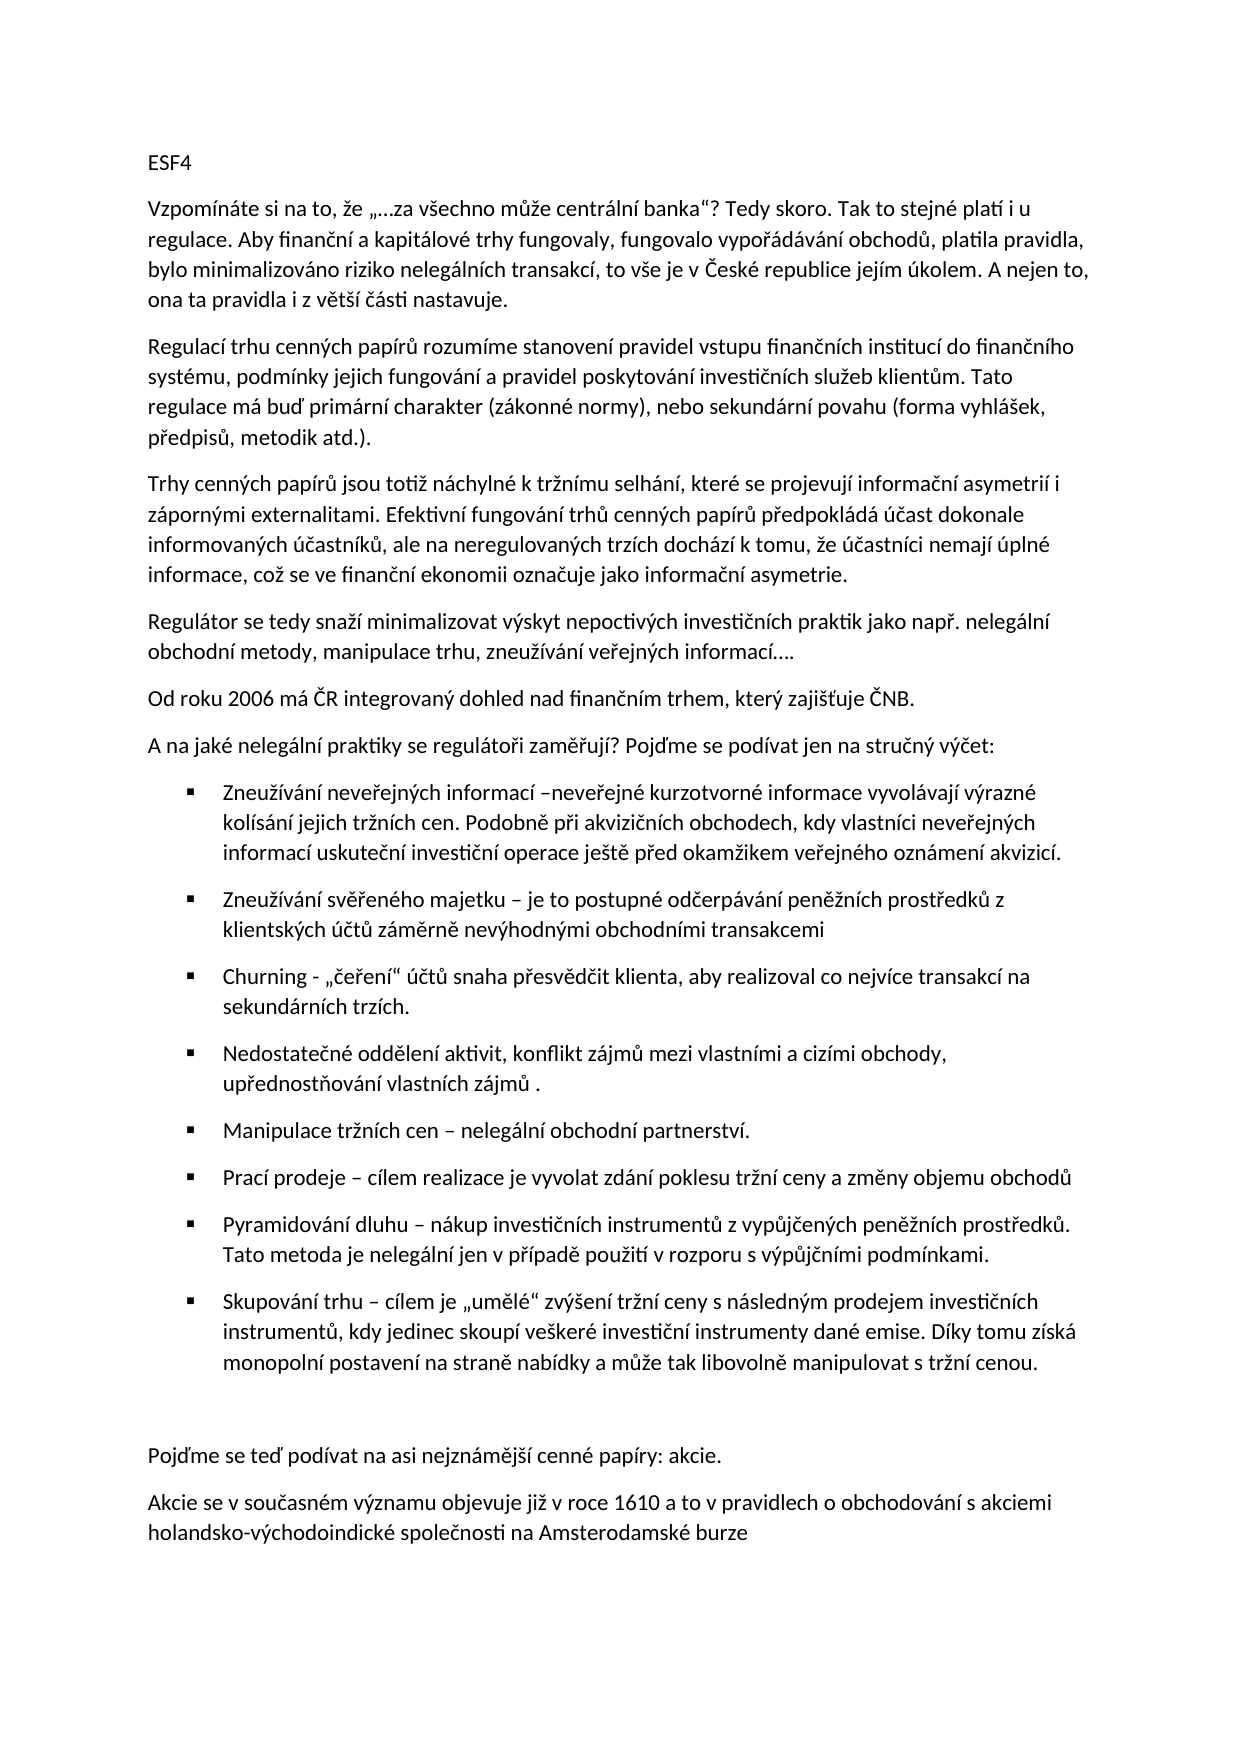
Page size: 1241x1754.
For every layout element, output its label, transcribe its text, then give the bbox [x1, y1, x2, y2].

list Skupování trhu – cílem je „umělé“ zvýšení tržní ceny s následným prodejem investičních instrumentů, kdy jedinec skoupí veškeré investiční instrumenty dané emise. Díky tomu získá monopolní postavení na straně nabídky a může tak libovolně manipulovat s tržní cenou. [185, 1287, 1093, 1376]
list Zneužívání svěřeného majetku – je to postupné odčerpávání peněžních prostředků z klientských účtů záměrně nevýhodnými obchodními transakcemi [185, 885, 1093, 943]
text Akcie se v současném významu objevuje již v roce 1610 a to v pravidlech o obchodování s akciemi holandsko-východoindické společnosti na Amsterodamské burze [148, 1488, 1093, 1546]
text Od roku 2006 má ČR integrovaný dohled nad finančním trhem, který zajišťuje ČNB. [148, 684, 1093, 712]
text Regulátor se tedy snaží minimalizovat výskyt nepoctivých investičních praktik jako např. nelegální obchodní metody, manipulace trhu, zneužívání veřejných informací…. [148, 607, 1093, 665]
text ESF4 [148, 148, 1093, 176]
text Regulací trhu cenných papírů rozumíme stanovení pravidel vstupu finančních institucí do finančního systému, podmínky jejich fungování a pravidel poskytování investičních služeb klientům. Tato regulace má buď primární charakter (zákonné normy), nebo sekundární povahu (forma vyhlášek, předpisů, metodik atd.). [148, 332, 1093, 451]
text Trhy cenných papírů jsou totiž náchylné k tržnímu selhání, které se projevují informační asymetrií i zápornými externalitami. Efektivní fungování trhů cenných papírů předpokládá účast dokonale informovaných účastníků, ale na neregulovaných trzích dochází k tomu, že účastníci nemají úplné informace, což se ve finanční ekonomii označuje jako informační asymetrie. [148, 469, 1093, 588]
list Churning - „čeření“ účtů snaha přesvědčit klienta, aby realizoval co nejvíce transakcí na sekundárních trzích. [185, 962, 1093, 1020]
list Zneužívání neveřejných informací –neveřejné kurzotvorné informace vyvolávají výrazné kolísání jejich tržních cen. Podobně při akvizičních obchodech, kdy vlastníci neveřejných informací uskuteční investiční operace ještě před okamžikem veřejného oznámení akvizicí. [185, 778, 1093, 866]
list Nedostatečné oddělení aktivit, konflikt zájmů mezi vlastními a cizími obchody, upřednostňování vlastních zájmů . [185, 1039, 1093, 1097]
text A na jaké nelegální praktiky se regulátoři zaměřují? Pojďme se podívat jen na stručný výčet: [148, 731, 1093, 759]
text Pojďme se teď podívat na asi nejznámější cenné papíry: akcie. [148, 1441, 1093, 1469]
list Manipulace tržních cen – nelegální obchodní partnerství. [185, 1116, 1093, 1144]
text Vzpomínáte si na to, že „…za všechno může centrální banka“? Tedy skoro. Tak to stejné platí i u regulace. Aby finanční a kapitálové trhy fungovaly, fungovalo vypořádávání obchodů, platila pravidla, bylo minimalizováno riziko nelegálních transakcí, to vše je v České republice jejím úkolem. A nejen to, ona ta pravidla i z větší části nastavuje. [148, 194, 1093, 313]
list Pyramidování dluhu – nákup investičních instrumentů z vypůjčených peněžních prostředků. Tato metoda je nelegální jen v případě použití v rozporu s výpůjčními podmínkami. [185, 1210, 1093, 1268]
list Prací prodeje – cílem realizace je vyvolat zdání poklesu tržní ceny a změny objemu obchodů [185, 1163, 1093, 1191]
